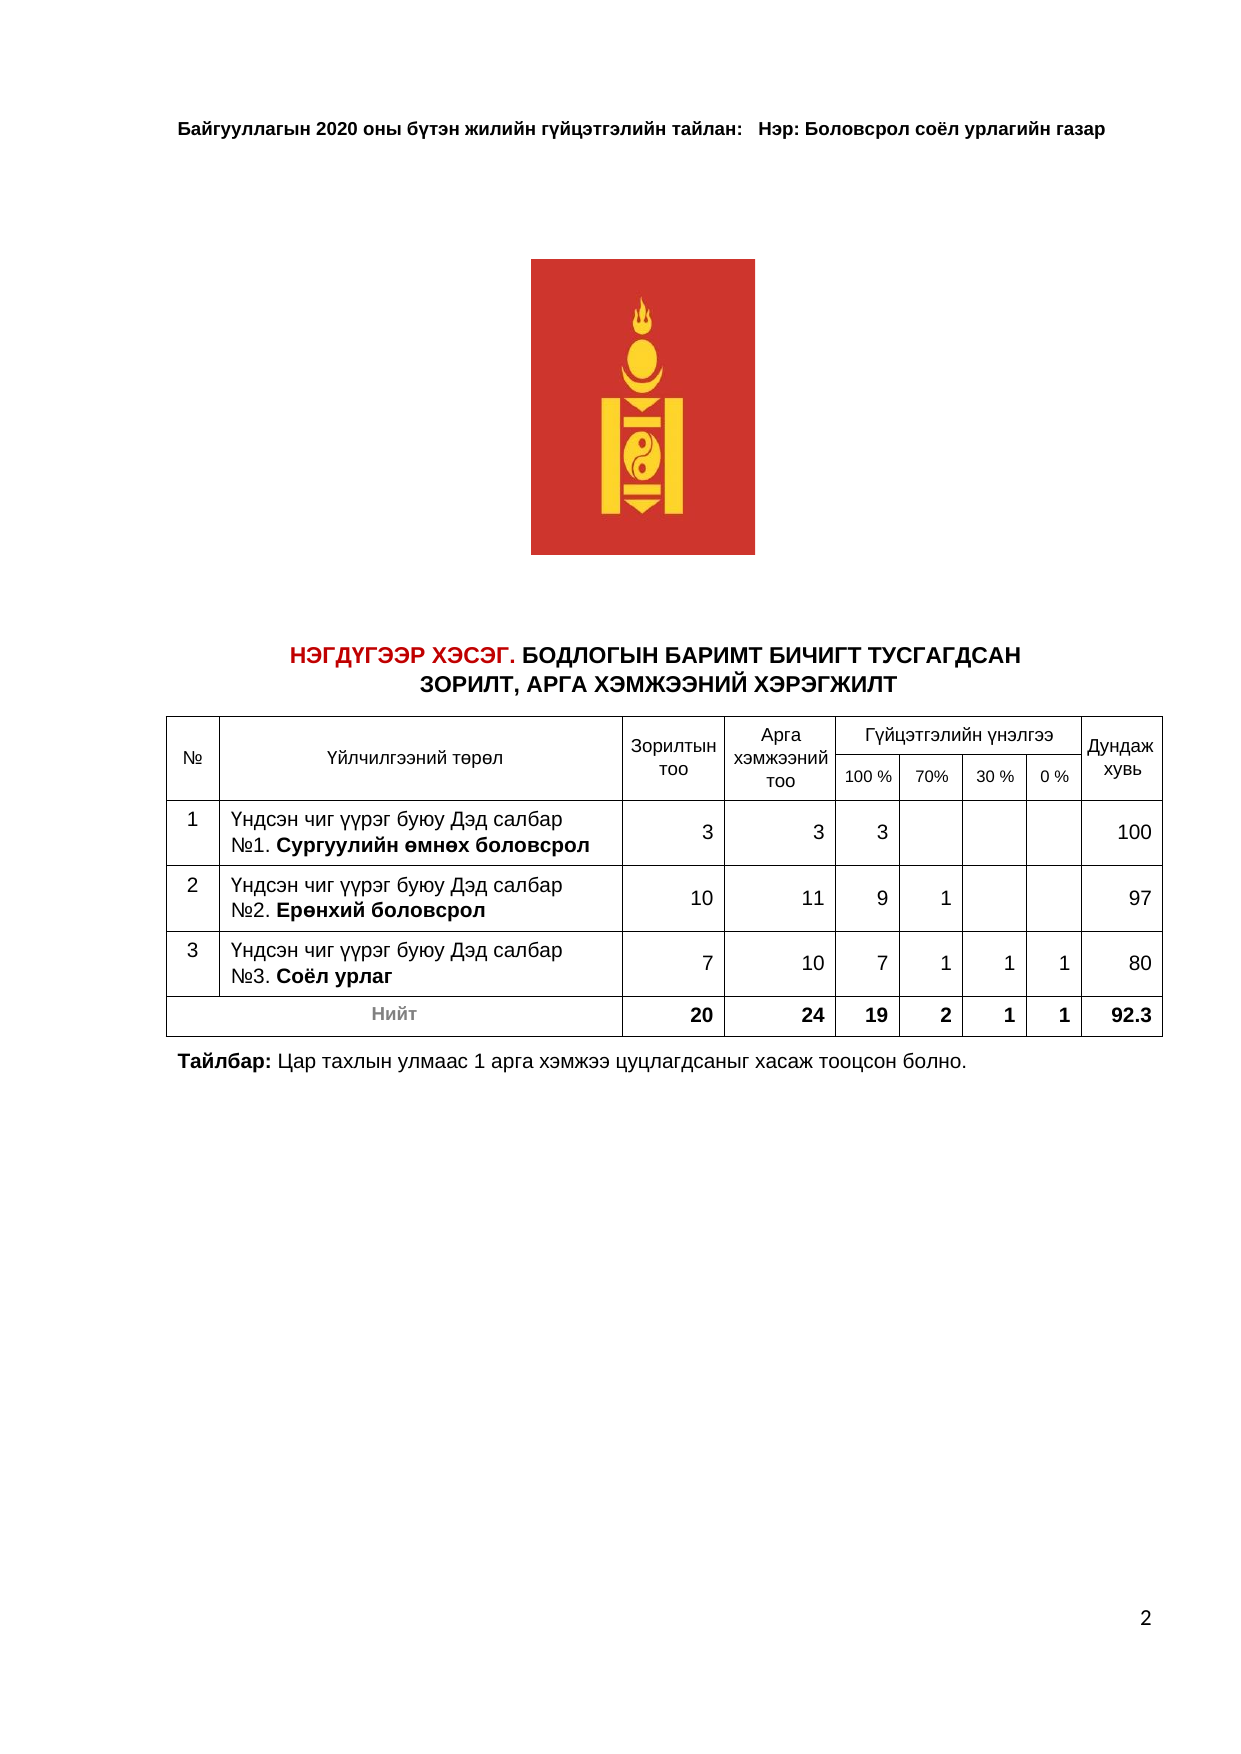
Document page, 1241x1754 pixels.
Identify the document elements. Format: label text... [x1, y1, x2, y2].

text НЭГДҮГЭЭР ХЭСЭГ. БОДЛОГЫН БАРИМТ БИЧИГТ ТУСГАГДСАН ЗОРИЛТ, АРГА ХЭМЖЭЭНИЙ ХЭРЭГЖИЛТ [177, 642, 1139, 697]
table_cell [1027, 866, 1081, 931]
table_cell 1 [1027, 932, 1081, 996]
table_cell 3 [167, 932, 219, 996]
table_cell 10 [725, 932, 835, 996]
table_cell 0 % [1027, 755, 1081, 800]
table_header Зорилтын тоо [623, 717, 724, 800]
table_cell 80 [1082, 932, 1162, 996]
table_cell 100 [1082, 801, 1162, 865]
table_cell 30 % [963, 755, 1026, 800]
table_cell 1 [167, 801, 219, 865]
table_cell 3 [623, 801, 724, 865]
table_header Гүйцэтгэлийн үнэлгээ [836, 717, 1081, 754]
table_cell Үндсэн чиг үүрэг буюу Дэд салбар №1. Сургуулийн өмнөх боловсрол [220, 801, 622, 865]
table_cell 1 [963, 997, 1026, 1036]
table_cell [963, 801, 1026, 865]
table_cell 7 [623, 932, 724, 996]
table_cell 92.3 [1082, 997, 1162, 1036]
table_cell [963, 866, 1026, 931]
table_header Үйлчилгээний төрөл [220, 717, 622, 800]
table_cell 19 [836, 997, 899, 1036]
table_cell 20 [623, 997, 724, 1036]
table_cell [1027, 801, 1081, 865]
table_cell 1 [1027, 997, 1081, 1036]
table_header Арга хэмжээний тоо [725, 717, 835, 800]
picture [531, 259, 756, 555]
table_cell Нийт [167, 997, 622, 1036]
table_cell Үндсэн чиг үүрэг буюу Дэд салбар №2. Ерөнхий боловсрол [220, 866, 622, 931]
table_cell 3 [836, 801, 899, 865]
table_cell 7 [836, 932, 899, 996]
table_cell Үндсэн чиг үүрэг буюу Дэд салбар №3. Соёл урлаг [220, 932, 622, 996]
table_cell 9 [836, 866, 899, 931]
table_cell 2 [167, 866, 219, 931]
table_cell 100 % [836, 755, 899, 800]
table_cell 70% [900, 755, 962, 800]
table_cell 10 [623, 866, 724, 931]
table_header № [167, 717, 219, 800]
table_cell 1 [963, 932, 1026, 996]
table_cell 3 [725, 801, 835, 865]
table_cell 2 [900, 997, 962, 1036]
table_cell 1 [900, 932, 962, 996]
table_cell 1 [900, 866, 962, 931]
table_cell 24 [725, 997, 835, 1036]
table_cell 11 [725, 866, 835, 931]
table_header Дундаж хувь [1082, 717, 1162, 800]
text Тайлбар: Цар тахлын улмаас 1 арга хэмжээ цуцлагдсаныг хасаж тооцсон болно. [177, 1049, 1152, 1073]
table_cell [900, 801, 962, 865]
table_cell 97 [1082, 866, 1162, 931]
